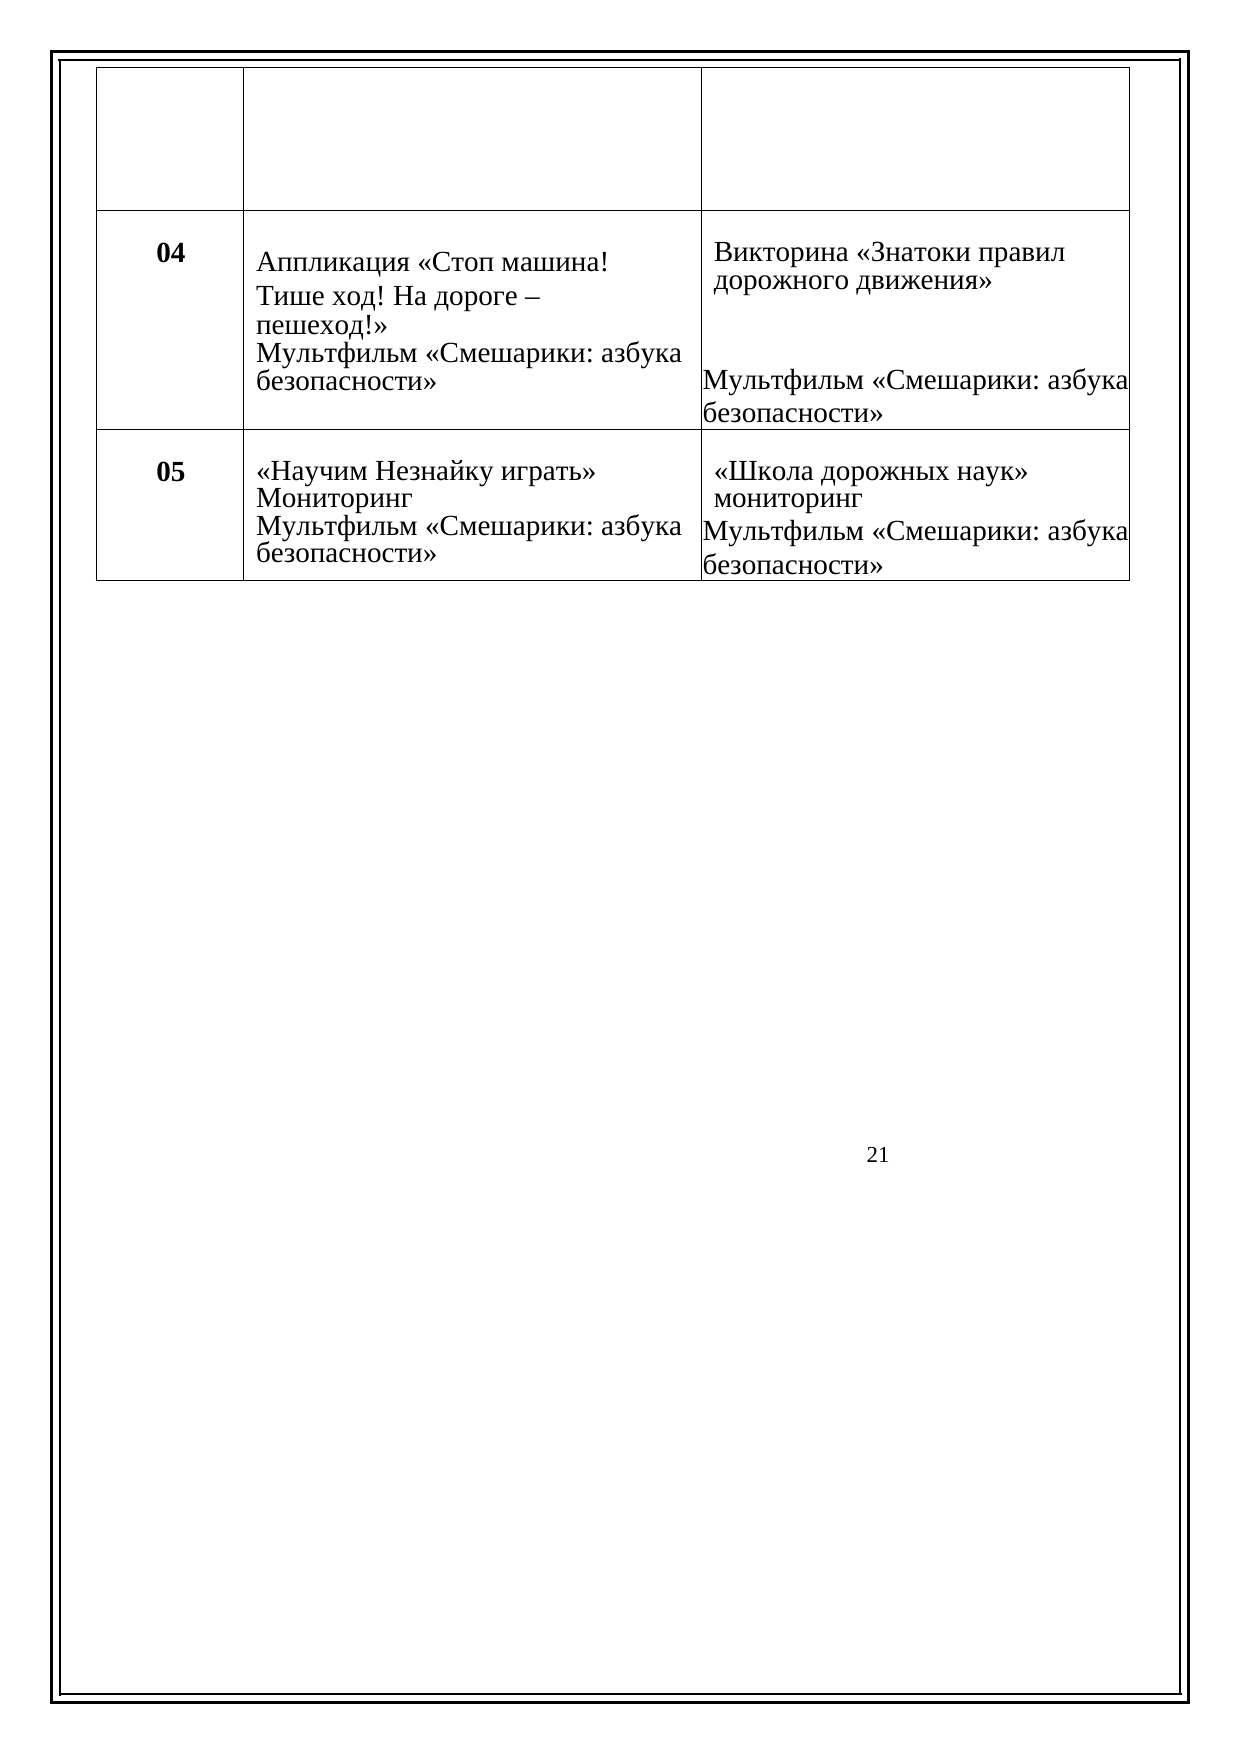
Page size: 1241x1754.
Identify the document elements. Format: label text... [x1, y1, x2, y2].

table_cell 05 [97, 430, 243, 580]
table_cell «Школа дорожных наук» мониторинг Мультфильм «Смешарики: азбука безопасности» [702, 430, 1129, 580]
table_cell [244, 68, 701, 210]
table_cell «Научим Незнайку играть» Мониторинг Мультфильм «Смешарики: азбука безопасности» [244, 430, 701, 580]
table_cell Аппликация «Стоп машина! Тише ход! На дороге – пешеход!» Мультфильм «Смешарики: азбука безопасности» [244, 211, 701, 429]
table_cell [702, 68, 1129, 210]
table_cell [97, 68, 243, 210]
table_cell Викторина «Знатоки правил дорожного движения» Мультфильм «Смешарики: азбука безопасности» [702, 211, 1129, 429]
table_cell 04 [97, 211, 243, 429]
